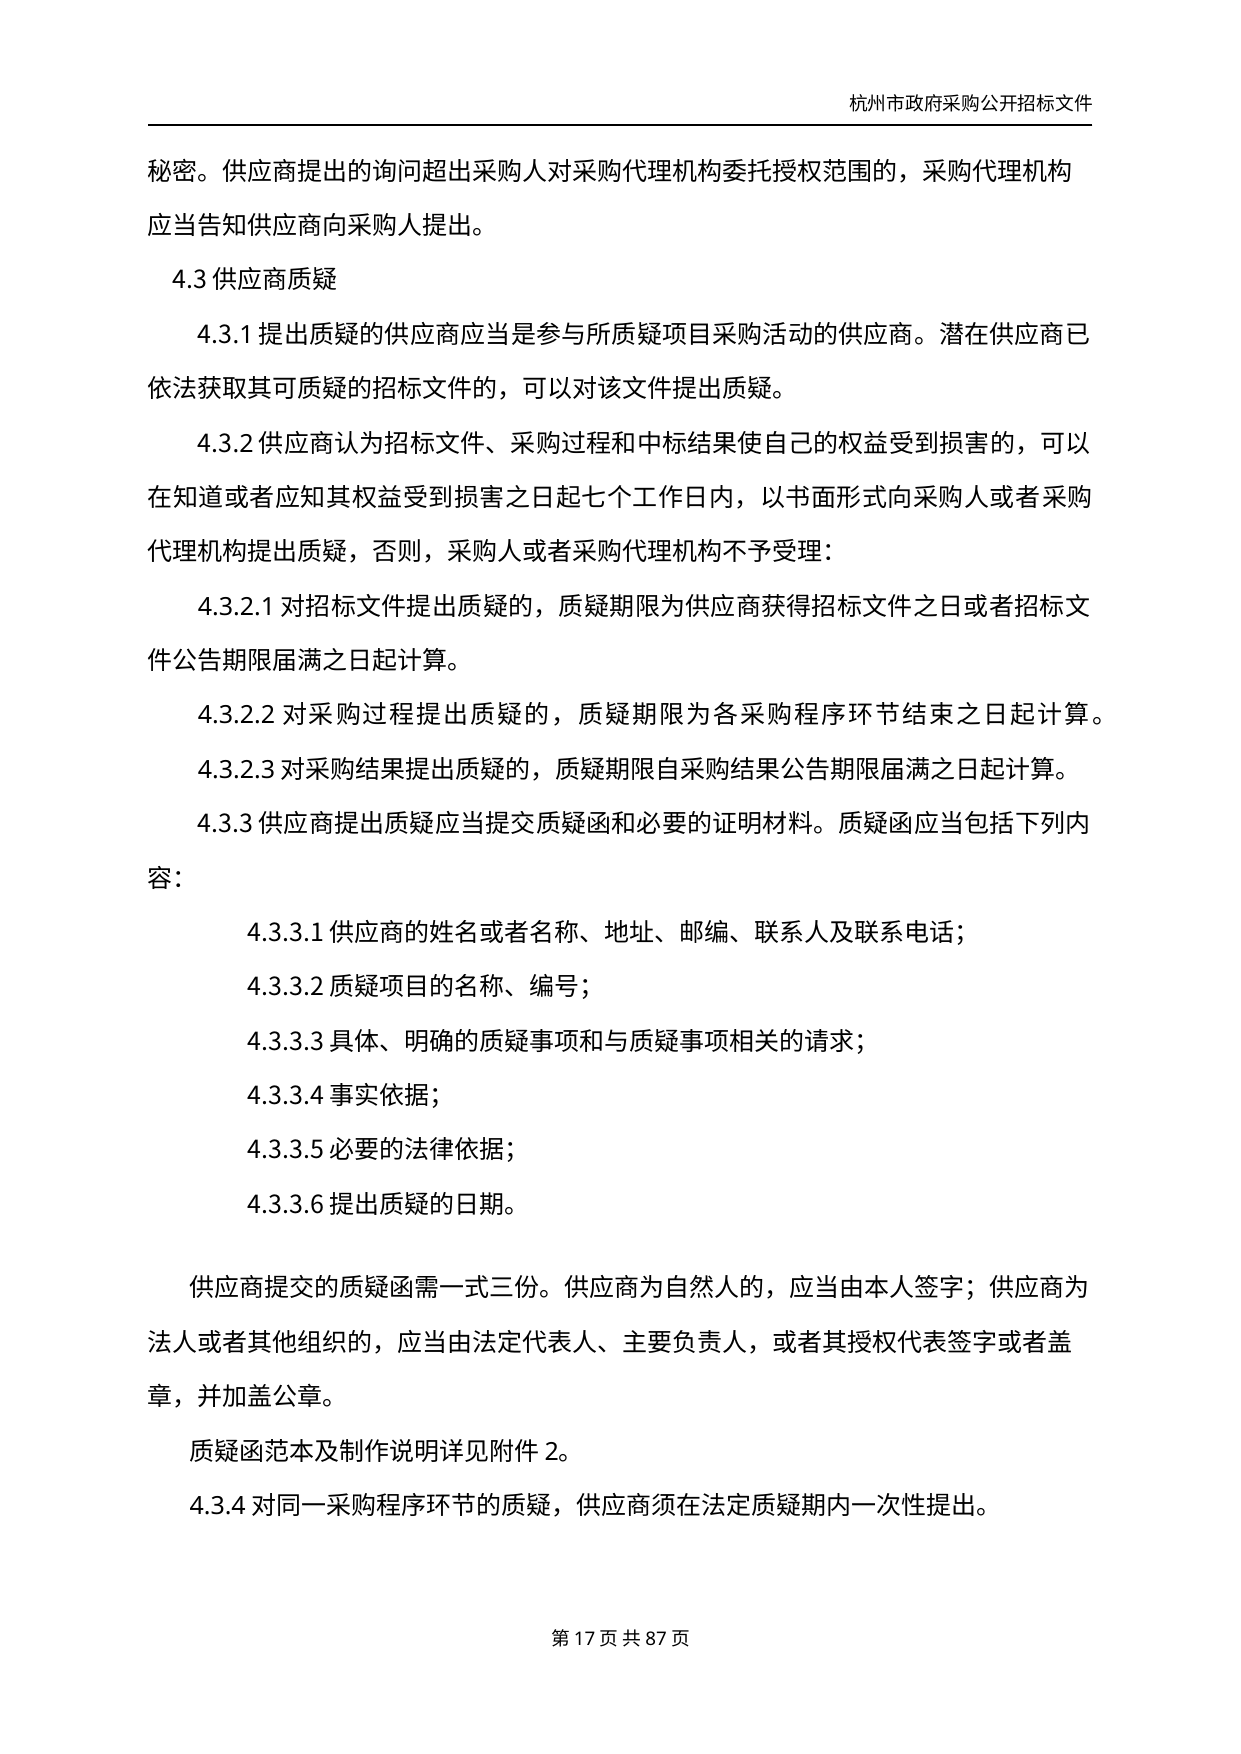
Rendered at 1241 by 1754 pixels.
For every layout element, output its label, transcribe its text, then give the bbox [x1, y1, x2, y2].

text 4.3.2供应商认为招标文件、采购过程和中标结果使自己的权益受到损害的，可以在知道或者应知其权益受到损害之日起七个工作日内，以书面形式向采购人或者采购代理机构提出质疑，否则，采购人或者采购代理机构不予受理： [148, 423, 1092, 568]
text 4.3.2.1对招标文件提出质疑的，质疑期限为供应商获得招标文件之日或者招标文件公告期限届满之日起计算。 [148, 586, 1092, 677]
text 4.3.3.1供应商的姓名或者名称、地址、邮编、联系人及联系电话； [148, 912, 1092, 949]
text 4.3.1提出质疑的供应商应当是参与所质疑项目采购活动的供应商。潜在供应商已依法获取其可质疑的招标文件的，可以对该文件提出质疑。 [148, 314, 1092, 405]
text 4.3.2.2对采购过程提出质疑的，质疑期限为各采购程序环节结束之日起计算。4.3.2.3对采购结果提出质疑的，质疑期限自采购结果公告期限届满之日起计算。 [198, 695, 1092, 786]
text 4.3供应商质疑 [148, 260, 1092, 296]
text 供应商提交的质疑函需一式三份。供应商为自然人的，应当由本人签字；供应商为法人或者其他组织的，应当由法定代表人、主要负责人，或者其授权代表签字或者盖章，并加盖公章。 [148, 1268, 1092, 1413]
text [148, 151, 1092, 242]
text 4.3.4对同一采购程序环节的质疑，供应商须在法定质疑期内一次性提出。 [148, 1485, 1092, 1522]
text 4.3.3.6提出质疑的日期。 [148, 1184, 1092, 1221]
text 质疑函范本及制作说明详见附件2。 [148, 1431, 1092, 1467]
text 4.3.3.2质疑项目的名称、编号； [148, 967, 1092, 1003]
text 4.3.3供应商提出质疑应当提交质疑函和必要的证明材料。质疑函应当包括下列内容： [148, 804, 1092, 894]
text 4.3.3.4事实依据； [148, 1076, 1092, 1112]
text 4.3.3.3具体、明确的质疑事项和与质疑事项相关的请求； [148, 1021, 1092, 1057]
text 4.3.3.5必要的法律依据； [148, 1130, 1092, 1166]
